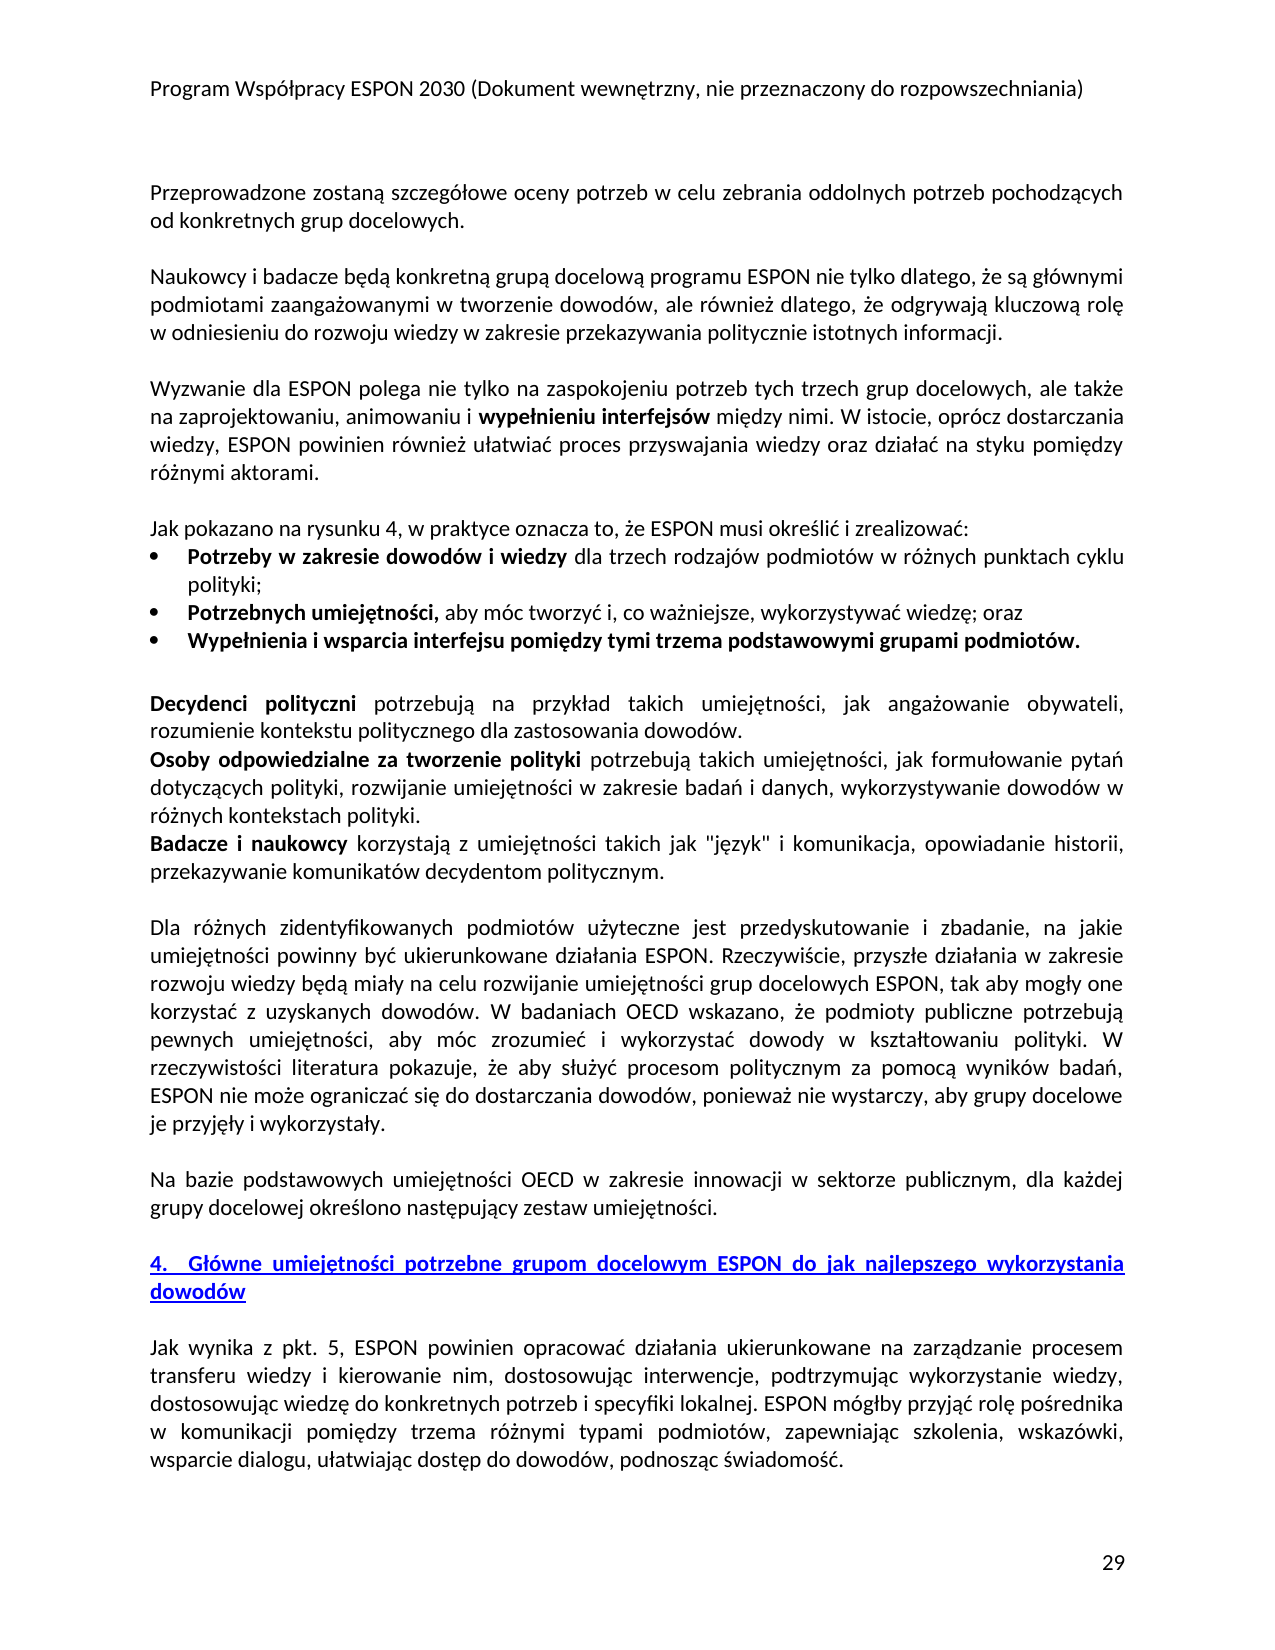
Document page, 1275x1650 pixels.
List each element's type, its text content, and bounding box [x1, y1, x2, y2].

list Potrzebnych umiejętności, aby móc tworzyć i, co ważniejsze, wykorzystywać wiedzę; oraz [150, 598, 1125, 626]
text Naukowcy i badacze będą konkretną grupą docelową programu ESPON nie tylko dlatego, że są głównymi podmiotami zaangażowanymi w tworzenie dowodów, ale również dlatego, że odgrywają kluczową rolę w odniesieniu do rozwoju wiedzy w zakresie przekazywania politycznie istotnych informacji. [150, 262, 1125, 346]
text Na bazie podstawowych umiejętności OECD w zakresie innowacji w sektorze publicznym, dla każdej grupy docelowej określono następujący zestaw umiejętności. [150, 1165, 1125, 1221]
text Przeprowadzone zostaną szczegółowe oceny potrzeb w celu zebrania oddolnych potrzeb pochodzących od konkretnych grup docelowych. [150, 178, 1125, 234]
text Decydenci polityczni potrzebują na przykład takich umiejętności, jak angażowanie obywateli, rozumienie kontekstu politycznego dla zastosowania dowodów. [150, 689, 1125, 745]
list Potrzeby w zakresie dowodów i wiedzy dla trzech rodzajów podmiotów w różnych punktach cyklu polityki; [150, 542, 1125, 598]
text Jak wynika z pkt. 5, ESPON powinien opracować działania ukierunkowane na zarządzanie procesem transferu wiedzy i kierowanie nim, dostosowując interwencje, podtrzymując wykorzystanie wiedzy, dostosowując wiedzę do konkretnych potrzeb i specyfiki lokalnej. ESPON mógłby przyjąć rolę pośrednika w komunikacji pomiędzy trzema różnymi typami podmiotów, zapewniając szkolenia, wskazówki, wsparcie dialogu, ułatwiając dostęp do dowodów, podnosząc świadomość. [150, 1333, 1125, 1473]
text Badacze i naukowcy korzystają z umiejętności takich jak "język" i komunikacja, opowiadanie historii, przekazywanie komunikatów decydentom politycznym. [150, 829, 1125, 885]
text 4. Główne umiejętności potrzebne grupom docelowym ESPON do jak najlepszego wykorzystania dowodów [150, 1275, 1125, 1305]
text Jak pokazano na rysunku 4, w praktyce oznacza to, że ESPON musi określić i zrealizować: [150, 514, 1125, 542]
list Wypełnienia i wsparcia interfejsu pomiędzy tymi trzema podstawowymi grupami podmiotów. [150, 626, 1125, 654]
text Wyzwanie dla ESPON polega nie tylko na zaspokojeniu potrzeb tych trzech grup docelowych, ale także na zaprojektowaniu, animowaniu i wypełnieniu interfejsów między nimi. W istocie, oprócz dostarczania wiedzy, ESPON powinien również ułatwiać proces przyswajania wiedzy oraz działać na styku pomiędzy różnymi aktorami. [150, 374, 1125, 486]
text Osoby odpowiedzialne za tworzenie polityki potrzebują takich umiejętności, jak formułowanie pytań dotyczących polityki, rozwijanie umiejętności w zakresie badań i danych, wykorzystywanie dowodów w różnych kontekstach polityki. [150, 745, 1125, 829]
text 4. Główne umiejętności potrzebne grupom docelowym ESPON do jak najlepszego wykorzystania dowodów [150, 1249, 1125, 1273]
text Dla różnych zidentyfikowanych podmiotów użyteczne jest przedyskutowanie i zbadanie, na jakie umiejętności powinny być ukierunkowane działania ESPON. Rzeczywiście, przyszłe działania w zakresie rozwoju wiedzy będą miały na celu rozwijanie umiejętności grup docelowych ESPON, tak aby mogły one korzystać z uzyskanych dowodów. W badaniach OECD wskazano, że podmioty publiczne potrzebują pewnych umiejętności, aby móc zrozumieć i wykorzystać dowody w kształtowaniu polityki. W rzeczywistości literatura pokazuje, że aby służyć procesom politycznym za pomocą wyników badań, ESPON nie może ograniczać się do dostarczania dowodów, ponieważ nie wystarczy, aby grupy docelowe je przyjęły i wykorzystały. [150, 913, 1125, 1137]
